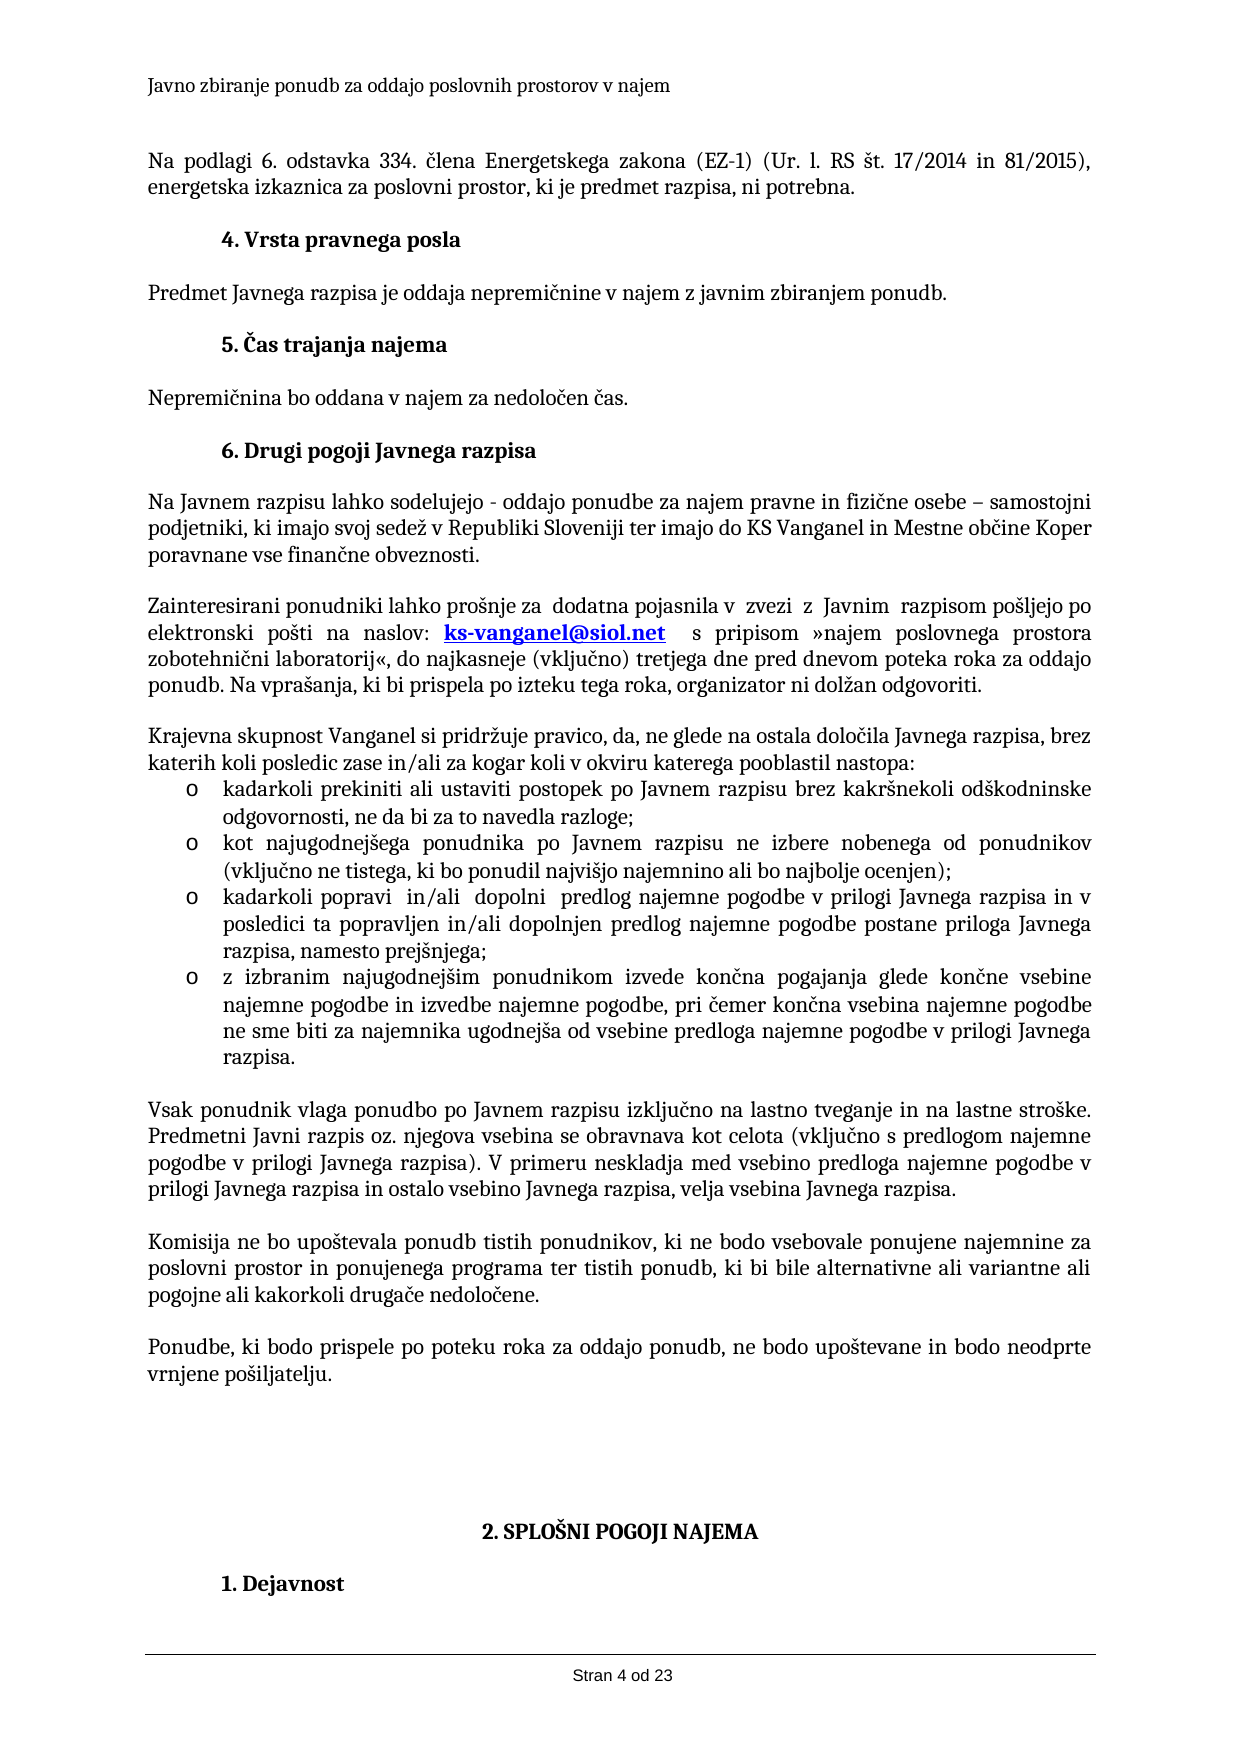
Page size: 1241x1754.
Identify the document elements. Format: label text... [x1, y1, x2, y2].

text Zainteresirani ponudniki lahko prošnje za dodatna pojasnila v zvezi z Javnim razpisom pošljejo po elektronski pošti na naslov: ks-vanganel@siol.net s pripisom »najem poslovnega prostora zobotehnični laboratorij«, do najkasneje (vključno) tretjega dne pred dnevom poteka roka za oddajo ponudb. Na vprašanja, ki bi prispela po izteku tega roka, organizator ni dolžan odgovoriti. [148, 593, 1093, 698]
text Na podlagi 6. odstavka 334. člena Energetskega zakona (EZ-1) (Ur. l. RS št. 17/2014 in 81/2015), energetska izkaznica za poslovni prostor, ki je predmet razpisa, ni potrebna. [148, 148, 1093, 200]
text 6. Drugi pogoji Javnega razpisa [148, 437, 1093, 464]
text Krajevna skupnost Vanganel si pridržuje pravico, da, ne glede na ostala določila Javnega razpisa, brez katerih koli posledic zase in/ali za kogar koli v okviru katerega pooblastil nastopa: [148, 723, 1093, 776]
text Ponudbe, ki bodo prispele po poteku roka za oddajo ponudb, ne bodo upoštevane in bodo neodprte vrnjene pošiljatelju. [148, 1334, 1093, 1387]
text Predmet Javnega razpisa je oddaja nepremičnine v najem z javnim zbiranjem ponudb. [148, 279, 1093, 306]
text Komisija ne bo upoštevala ponudb tistih ponudnikov, ki ne bodo vsebovale ponujene najemnine za poslovni prostor in ponujenega programa ter tistih ponudb, ki bi bile alternativne ali variantne ali pogojne ali kakorkoli drugače nedoločene. [148, 1229, 1093, 1308]
text Vsak ponudnik vlaga ponudbo po Javnem razpisu izključno na lastno tveganje in na lastne stroške. Predmetni Javni razpis oz. njegova vsebina se obravnava kot celota (vključno s predlogom najemne pogodbe v prilogi Javnega razpisa). V primeru neskladja med vsebino predloga najemne pogodbe v prilogi Javnega razpisa in ostalo vsebino Javnega razpisa, velja vsebina Javnega razpisa. [148, 1097, 1093, 1202]
text 2. SPLOŠNI POGOJI NAJEMA [148, 1518, 1093, 1545]
text 4. Vrsta pravnega posla [148, 227, 1093, 253]
list kot najugodnejšega ponudnika po Javnem razpisu ne izbere nobenega od ponudnikov (vključno ne tistega, ki bo ponudil najvišjo najemnino ali bo najbolje ocenjen); [185, 830, 1093, 884]
text Nepremičnina bo oddana v najem za nedoločen čas. [148, 385, 1093, 411]
list kadarkoli prekiniti ali ustaviti postopek po Javnem razpisu brez kakršnekoli odškodninske odgovornosti, ne da bi za to navedla razloge; [185, 776, 1093, 830]
text 5. Čas trajanja najema [148, 332, 1093, 358]
list z izbranim najugodnejšim ponudnikom izvede končna pogajanja glede končne vsebine najemne pogodbe in izvedbe najemne pogodbe, pri čemer končna vsebina najemne pogodbe ne sme biti za najemnika ugodnejša od vsebine predloga najemne pogodbe v prilogi Javnega razpisa. [185, 964, 1093, 1071]
list kadarkoli popravi in/ali dopolni predlog najemne pogodbe v prilogi Javnega razpisa in v posledici ta popravljen in/ali dopolnjen predlog najemne pogodbe postane priloga Javnega razpisa, namesto prejšnjega; [185, 884, 1093, 964]
text 1. Dejavnost [148, 1571, 1093, 1598]
text Na Javnem razpisu lahko sodelujejo - oddajo ponudbe za najem pravne in fizične osebe – samostojni podjetniki, ki imajo svoj sedež v Republiki Sloveniji ter imajo do KS Vanganel in Mestne občine Koper poravnane vse finančne obveznosti. [148, 489, 1093, 568]
